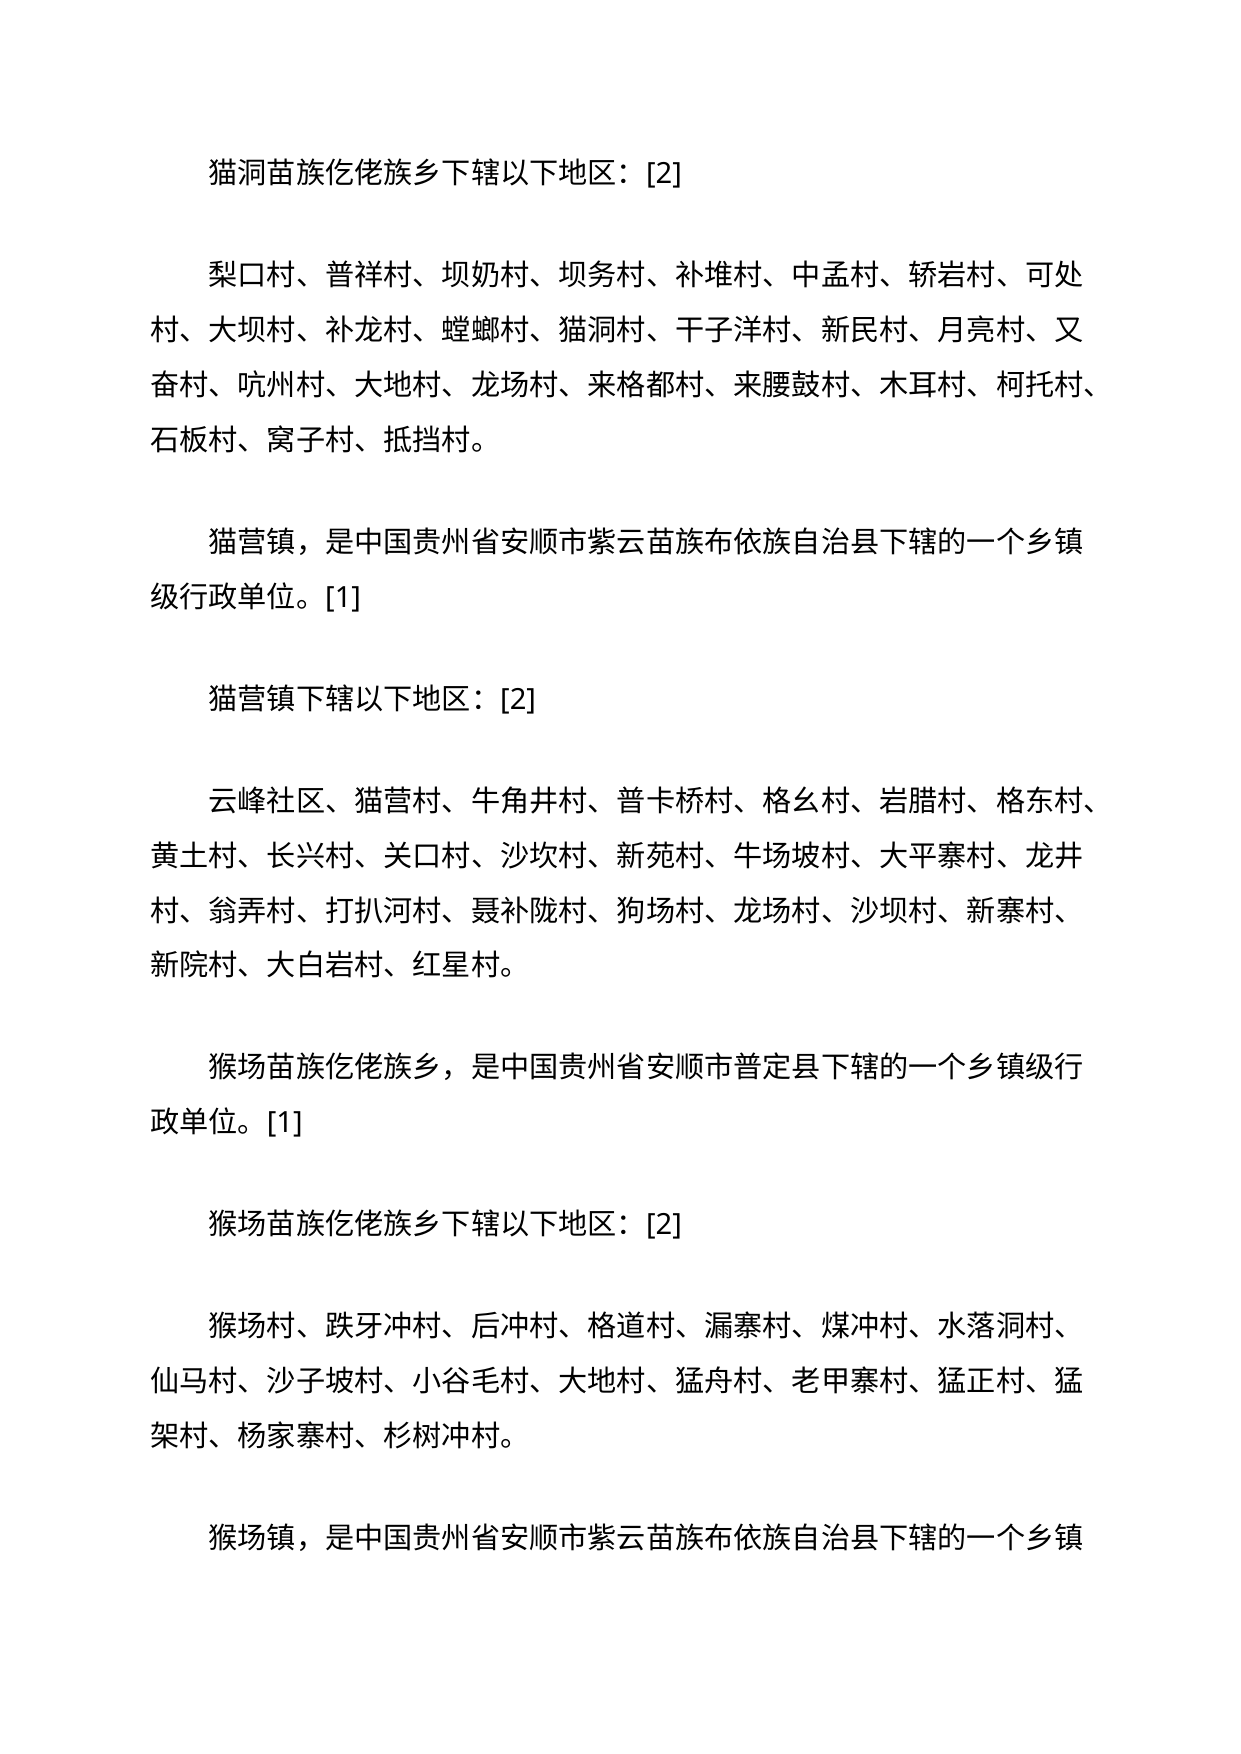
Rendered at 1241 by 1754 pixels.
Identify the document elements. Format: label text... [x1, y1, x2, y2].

text 梨口村、普祥村、坝奶村、坝务村、补堆村、中孟村、轿岩村、可处村、大坝村、补龙村、螳螂村、猫洞村、干子洋村、新民村、月亮村、又奋村、吭州村、大地村、龙场村、来格都村、来腰鼓村、木耳村、柯托村、石板村、窝子村、抵挡村。 [150, 252, 1090, 459]
text 猫营镇下辖以下地区：[2] [150, 675, 1090, 718]
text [150, 1514, 1090, 1556]
text 猫洞苗族仡佬族乡下辖以下地区：[2] [150, 150, 1090, 192]
text 猫营镇，是中国贵州省安顺市紫云苗族布依族自治县下辖的一个乡镇级行政单位。[1] [150, 518, 1090, 616]
text 猴场苗族仡佬族乡下辖以下地区：[2] [150, 1201, 1090, 1243]
text 猴场村、跌牙冲村、后冲村、格道村、漏寨村、煤冲村、水落洞村、仙马村、沙子坡村、小谷毛村、大地村、猛舟村、老甲寨村、猛正村、猛架村、杨家寨村、杉树冲村。 [150, 1303, 1090, 1455]
text 云峰社区、猫营村、牛角井村、普卡桥村、格幺村、岩腊村、格东村、黄土村、长兴村、关口村、沙坎村、新苑村、牛场坡村、大平寨村、龙井村、翁弄村、打扒河村、聂补陇村、狗场村、龙场村、沙坝村、新寨村、新院村、大白岩村、红星村。 [150, 777, 1090, 984]
text 猴场苗族仡佬族乡，是中国贵州省安顺市普定县下辖的一个乡镇级行政单位。[1] [150, 1044, 1090, 1141]
